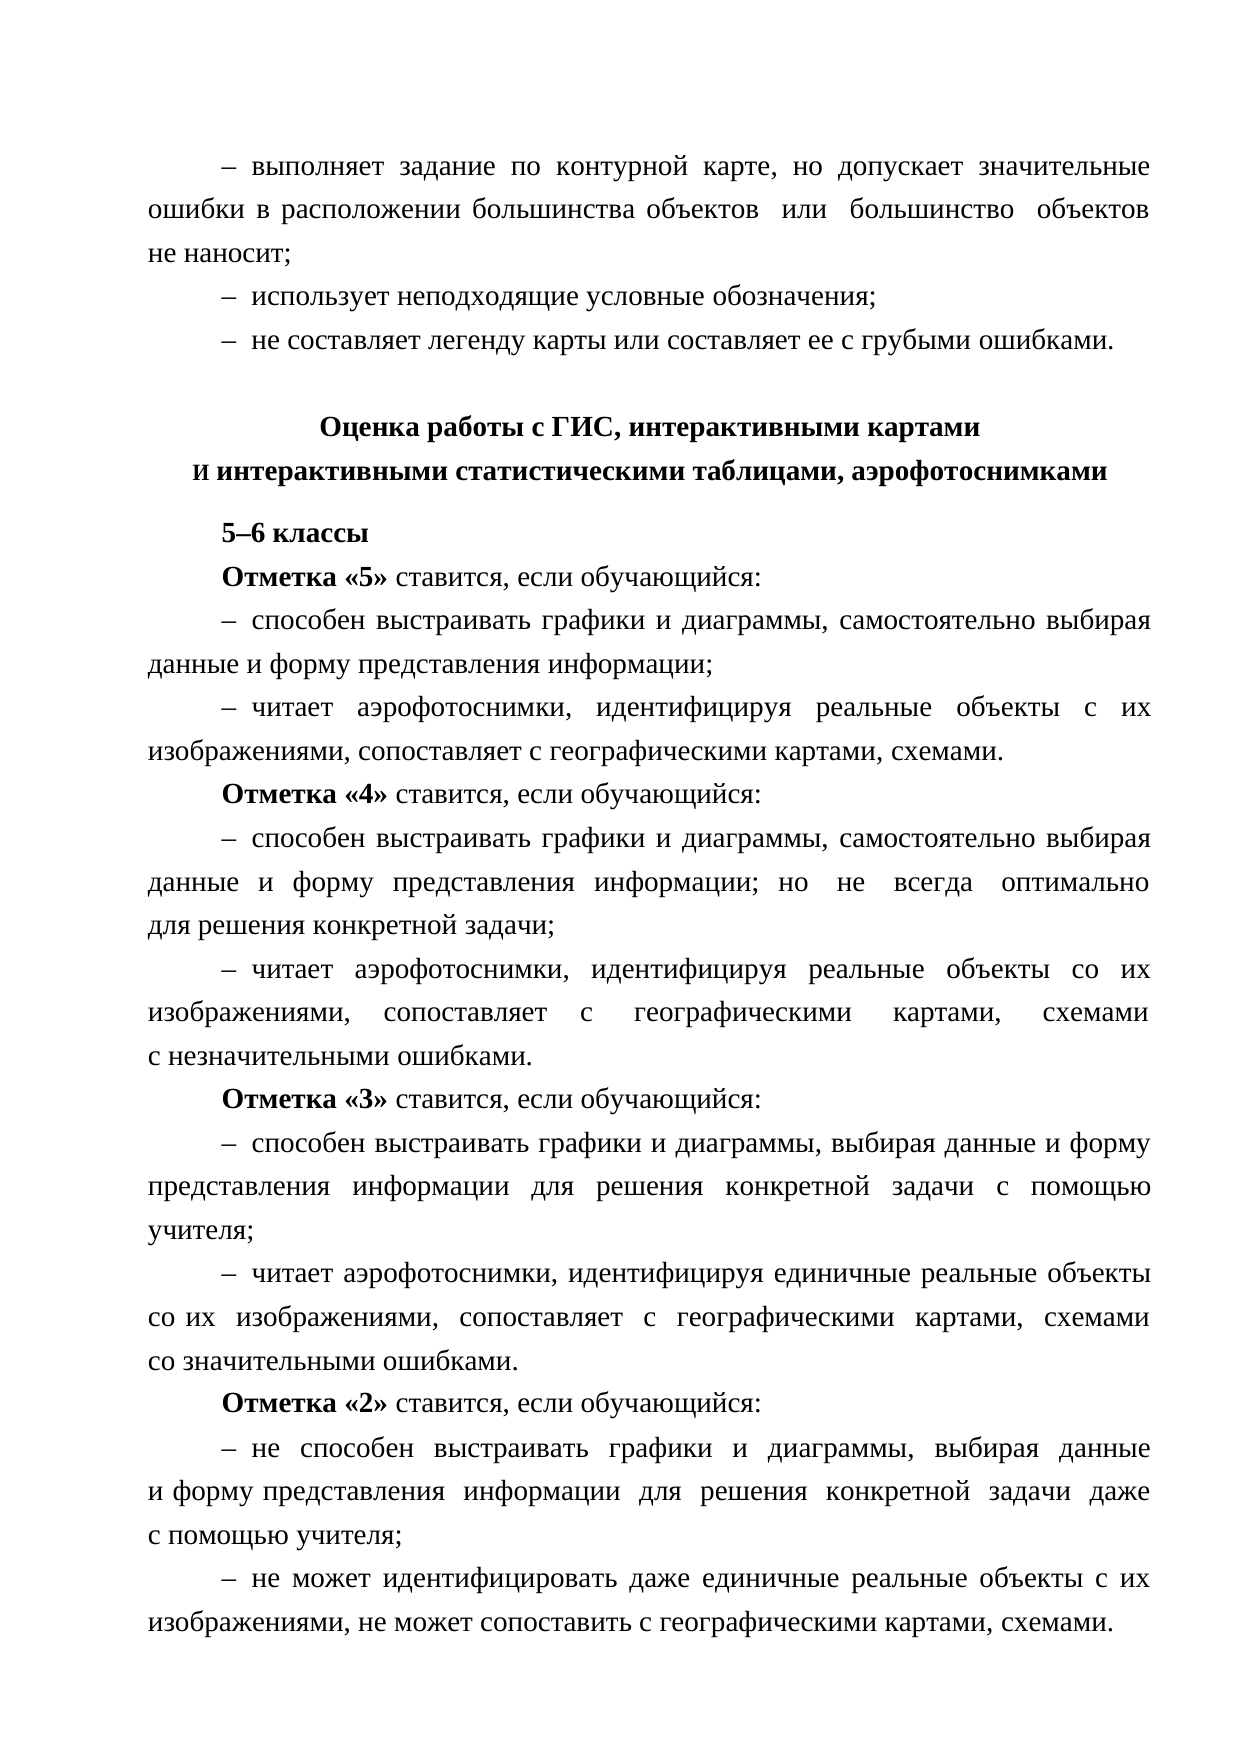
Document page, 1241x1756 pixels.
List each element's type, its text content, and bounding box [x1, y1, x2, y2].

list выполняет задание по контурной карте, но допускает значительные ошибки в расположении большинства объектов или большинство объектов не наносит; [148, 148, 1151, 268]
list не составляет легенду карты или составляет ее с грубыми ошибками. [221, 322, 1169, 355]
list читает аэрофотоснимки, идентифицируя реальные объекты со их изображениями, сопоставляет с географическими картами, схемами с незначительными ошибками. [148, 951, 1152, 1071]
subtitle Оценка работы с ГИС, интерактивными картами [165, 409, 1135, 442]
list использует неподходящие условные обозначения; [221, 278, 1169, 312]
text и интерактивными статистическими таблицами, аэрофотоснимками [165, 453, 1135, 486]
list способен выстраивать графики и диаграммы, самостоятельно выбирая данные и форму представления информации; [148, 602, 1152, 679]
list не может идентифицировать даже единичные реальные объекты с их изображениями, не может сопоставить с географическими картами, схемами. [148, 1561, 1151, 1638]
list не способен выстраивать графики и диаграммы, выбирая данные и форму представления информации для решения конкретной задачи даже с помощью учителя; [148, 1430, 1152, 1551]
list способен выстраивать графики и диаграммы, выбирая данные и форму представления информации для решения конкретной задачи с помощью учителя; [148, 1125, 1152, 1246]
list способен выстраивать графики и диаграммы, самостоятельно выбирая данные и форму представления информации; но не всегда оптимально для решения конкретной задачи; [148, 820, 1152, 941]
text Отметка «3» ставится, если обучающийся: [221, 1081, 1169, 1115]
text Отметка «4» ставится, если обучающийся: [221, 777, 1169, 810]
text Отметка «2» ставится, если обучающийся: [221, 1386, 1169, 1419]
list читает аэрофотоснимки, идентифицируя единичные реальные объекты со их изображениями, сопоставляет с географическими картами, схемами со значительными ошибками. [148, 1256, 1152, 1376]
list читает аэрофотоснимки, идентифицируя реальные объекты с их изображениями, сопоставляет с географическими картами, схемами. [148, 689, 1152, 767]
text Отметка «5» ставится, если обучающийся: [221, 559, 1169, 592]
text 5–6 классы [221, 515, 1169, 549]
